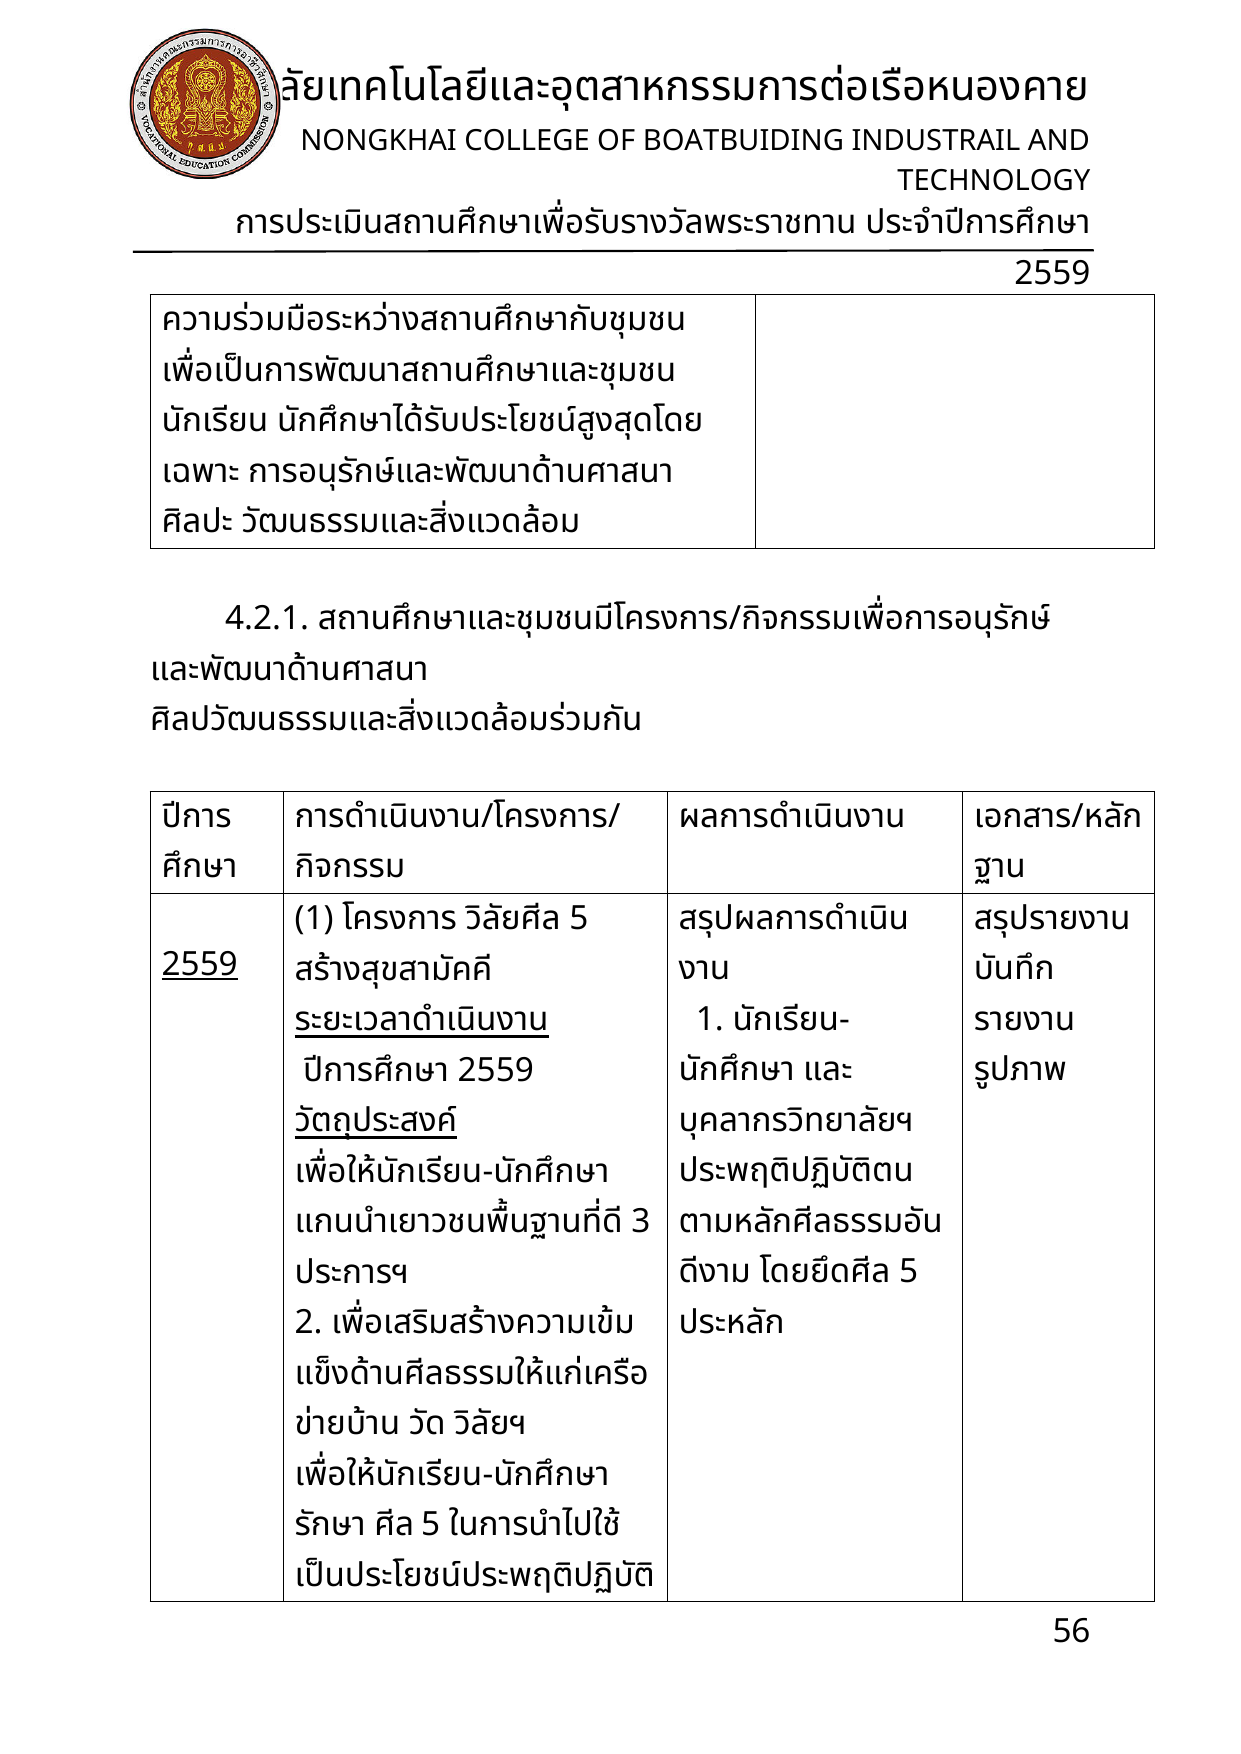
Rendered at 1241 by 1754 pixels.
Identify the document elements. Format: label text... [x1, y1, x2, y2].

picture [126, 28, 283, 178]
table_cell [756, 295, 1154, 547]
text ศิลปวัฒนธรรมและสิ่งแวดล้อมร่วมกัน [150, 695, 1090, 745]
text 4.2.1. สถานศึกษาและชุมชนมีโครงการ/กิจกรรมเพื่อการอนุรักษ์และพัฒนาด้านศาสนา [150, 594, 1090, 695]
table_cell 2559 [151, 894, 283, 1601]
table_cell สรุปผลการดำเนินงาน 1. นักเรียน-นักศึกษา และบุคลากรวิทยาลัยฯ ประพฤติปฏิบัติตนตามหลักศีลธรรมอันดีงาม โดยยึดศีล 5 ประหลัก [668, 894, 962, 1601]
table_header ปีการศึกษา [151, 792, 283, 893]
table_header เอกสาร/หลักฐาน [963, 792, 1154, 893]
table_header การดำเนินงาน/โครงการ/กิจกรรม [284, 792, 667, 893]
table_cell สรุปรายงาน บันทึกรายงาน รูปภาพ [963, 894, 1154, 1601]
table_header ผลการดำเนินงาน [668, 792, 962, 893]
